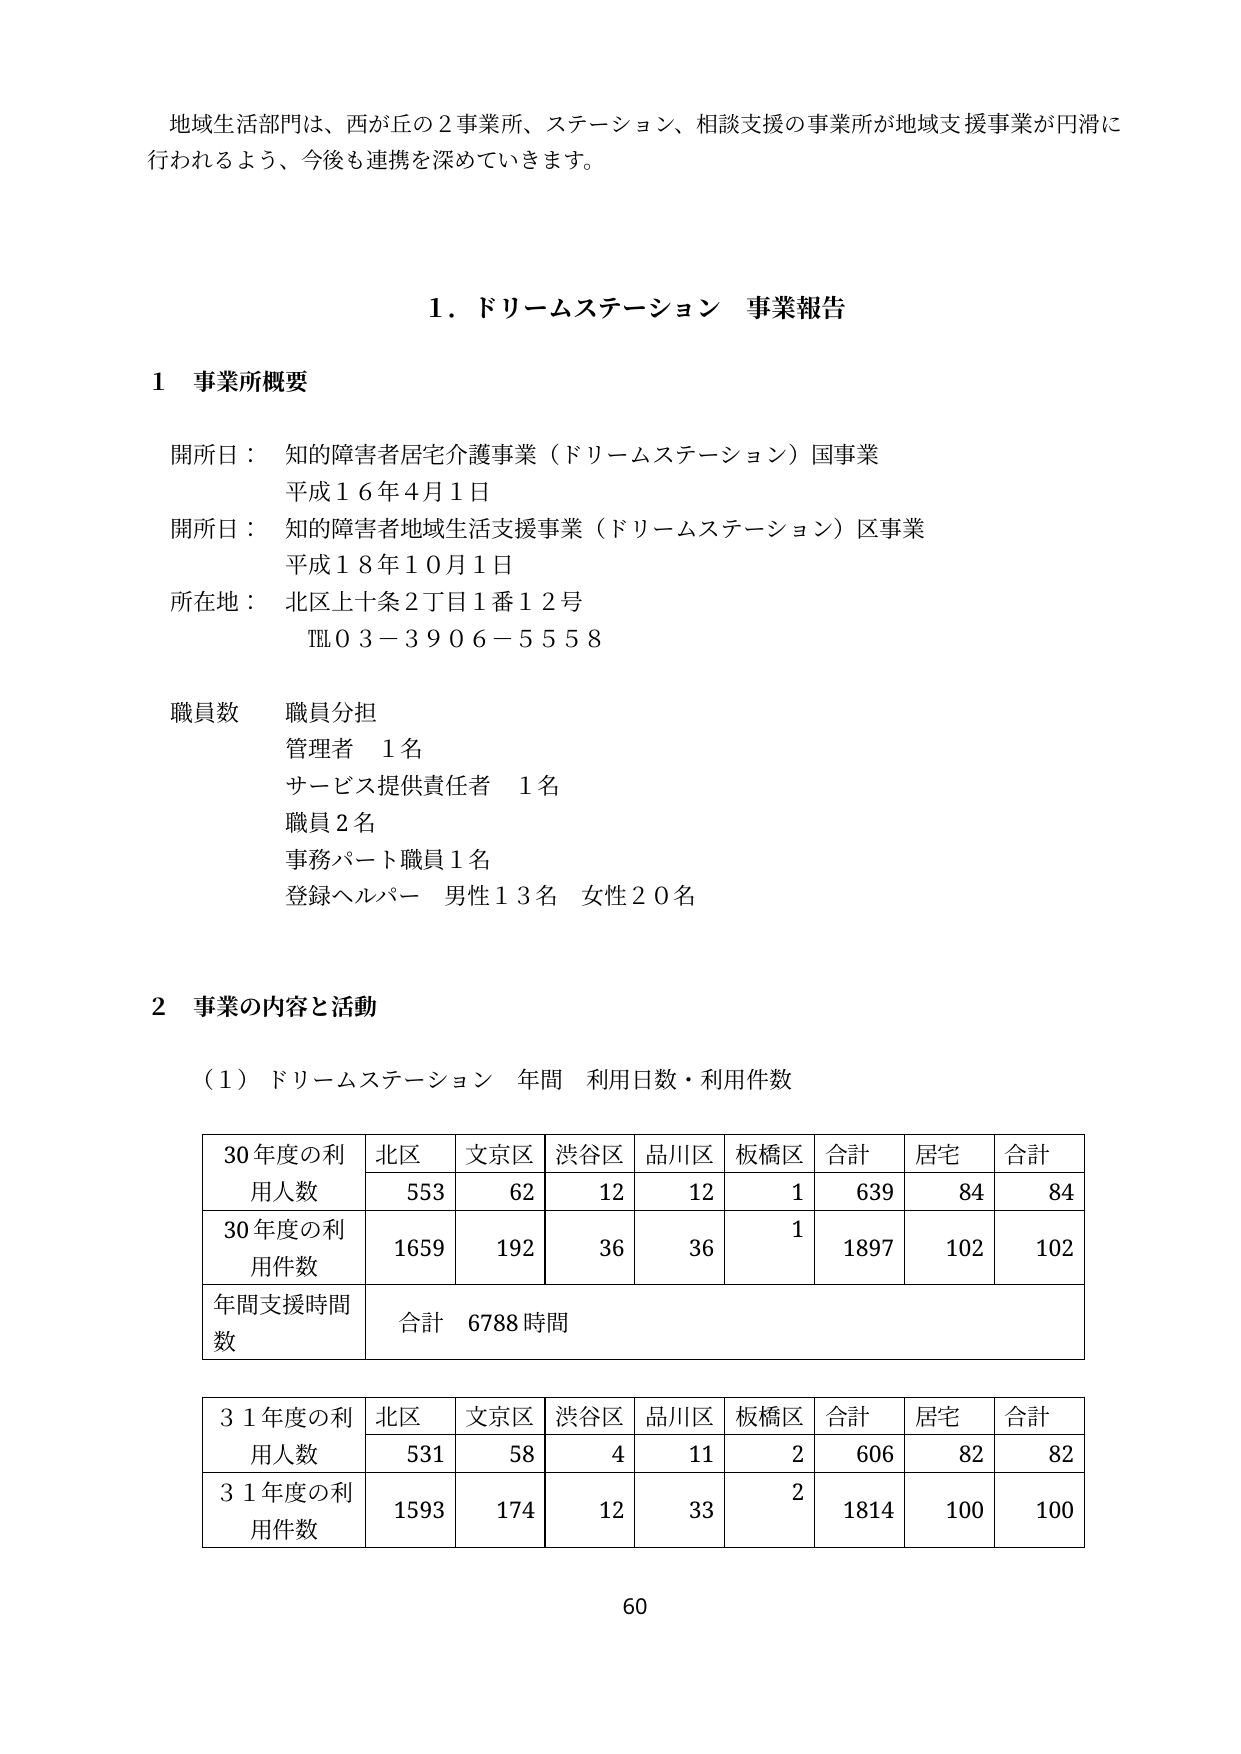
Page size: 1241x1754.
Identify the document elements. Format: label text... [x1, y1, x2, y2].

table_cell 36 [546, 1211, 634, 1284]
text ℡０３－３９０６－５５５８ [148, 619, 1122, 656]
table_cell 12 [635, 1173, 724, 1209]
text １．ドリームステーション 事業報告 [148, 288, 1122, 325]
text ２ 事業の内容と活動 [148, 987, 1122, 1024]
table_cell 1593 [366, 1473, 455, 1547]
text 開所日： 知的障害者地域生活支援事業（ドリームステーション）区事業 [148, 509, 1122, 546]
table_cell 62 [456, 1173, 544, 1209]
table_header 居宅 [905, 1398, 994, 1434]
text 登録ヘルパー 男性１３名 女性２０名 [148, 877, 1122, 913]
table_cell ３１年度の利用件数 [203, 1473, 365, 1547]
table_cell 1659 [366, 1211, 455, 1284]
text サービス提供責任者 １名 [148, 766, 1122, 803]
table_header 文京区 [456, 1398, 544, 1434]
table_cell 1897 [815, 1211, 904, 1284]
table_header 合計 [995, 1398, 1084, 1434]
table_header 居宅 [905, 1135, 994, 1172]
text １ 事業所概要 [148, 362, 1122, 398]
table_cell 639 [815, 1173, 904, 1209]
table_cell 102 [905, 1211, 994, 1284]
table_header 合計 [815, 1398, 904, 1434]
table_cell 12 [546, 1473, 634, 1547]
text 事務パート職員１名 [148, 840, 1122, 877]
table_header 合計 [815, 1135, 904, 1172]
table_cell 102 [995, 1211, 1084, 1284]
table_header 品川区 [635, 1398, 724, 1434]
table_header 文京区 [456, 1135, 544, 1172]
table_cell 年間支援時間数 [203, 1285, 365, 1359]
table_cell 4 [546, 1435, 634, 1472]
table_cell 33 [635, 1473, 724, 1547]
text 管理者 １名 [148, 729, 1122, 766]
table_cell 1814 [815, 1473, 904, 1547]
table_cell 合計 6788時間 [366, 1285, 1084, 1359]
table_header 板橋区 [725, 1398, 814, 1434]
table_cell 553 [366, 1173, 455, 1209]
table_cell 12 [546, 1173, 634, 1209]
table_cell 58 [456, 1435, 544, 1472]
table_header 渋谷区 [546, 1398, 634, 1434]
text 職員数 職員分担 [148, 693, 1122, 729]
table_header 品川区 [635, 1135, 724, 1172]
text 開所日： 知的障害者居宅介護事業（ドリームステーション）国事業 [148, 435, 1122, 472]
list ドリームステーション 年間 利用日数・利用件数 [191, 1060, 1122, 1097]
table_cell 100 [905, 1473, 994, 1547]
table_cell 174 [456, 1473, 544, 1547]
table_cell 606 [815, 1435, 904, 1472]
text 職員2名 [148, 803, 1122, 840]
table_cell 1 [725, 1211, 814, 1284]
text 平成１６年４月１日 [148, 472, 1122, 509]
text 地域生活部門は、西が丘の２事業所、ステーション、相談支援の事業所が地域支援事業が円滑に行われるよう、今後も連携を深めていきます。 [148, 104, 1122, 178]
table_header 30年度の利用人数 [203, 1135, 365, 1209]
text 平成１８年１０月１日 [148, 546, 1122, 582]
text 所在地： 北区上十条２丁目１番１２号 [148, 582, 1122, 619]
table_cell 84 [995, 1173, 1084, 1209]
table_cell 2 [725, 1473, 814, 1547]
table_header ３１年度の利用人数 [203, 1398, 365, 1472]
table_cell 84 [905, 1173, 994, 1209]
table_cell 2 [725, 1435, 814, 1472]
table_header 北区 [366, 1398, 455, 1434]
table_cell 1 [725, 1173, 814, 1209]
table_cell 192 [456, 1211, 544, 1284]
table_cell 531 [366, 1435, 455, 1472]
table_header 板橋区 [725, 1135, 814, 1172]
table_cell 11 [635, 1435, 724, 1472]
table_header 渋谷区 [546, 1135, 634, 1172]
table_header 北区 [366, 1135, 455, 1172]
table_header 合計 [995, 1135, 1084, 1172]
table_cell 82 [905, 1435, 994, 1472]
table_cell 100 [995, 1473, 1084, 1547]
table_cell 82 [995, 1435, 1084, 1472]
table_cell 36 [635, 1211, 724, 1284]
table_cell 30年度の利用件数 [203, 1211, 365, 1284]
